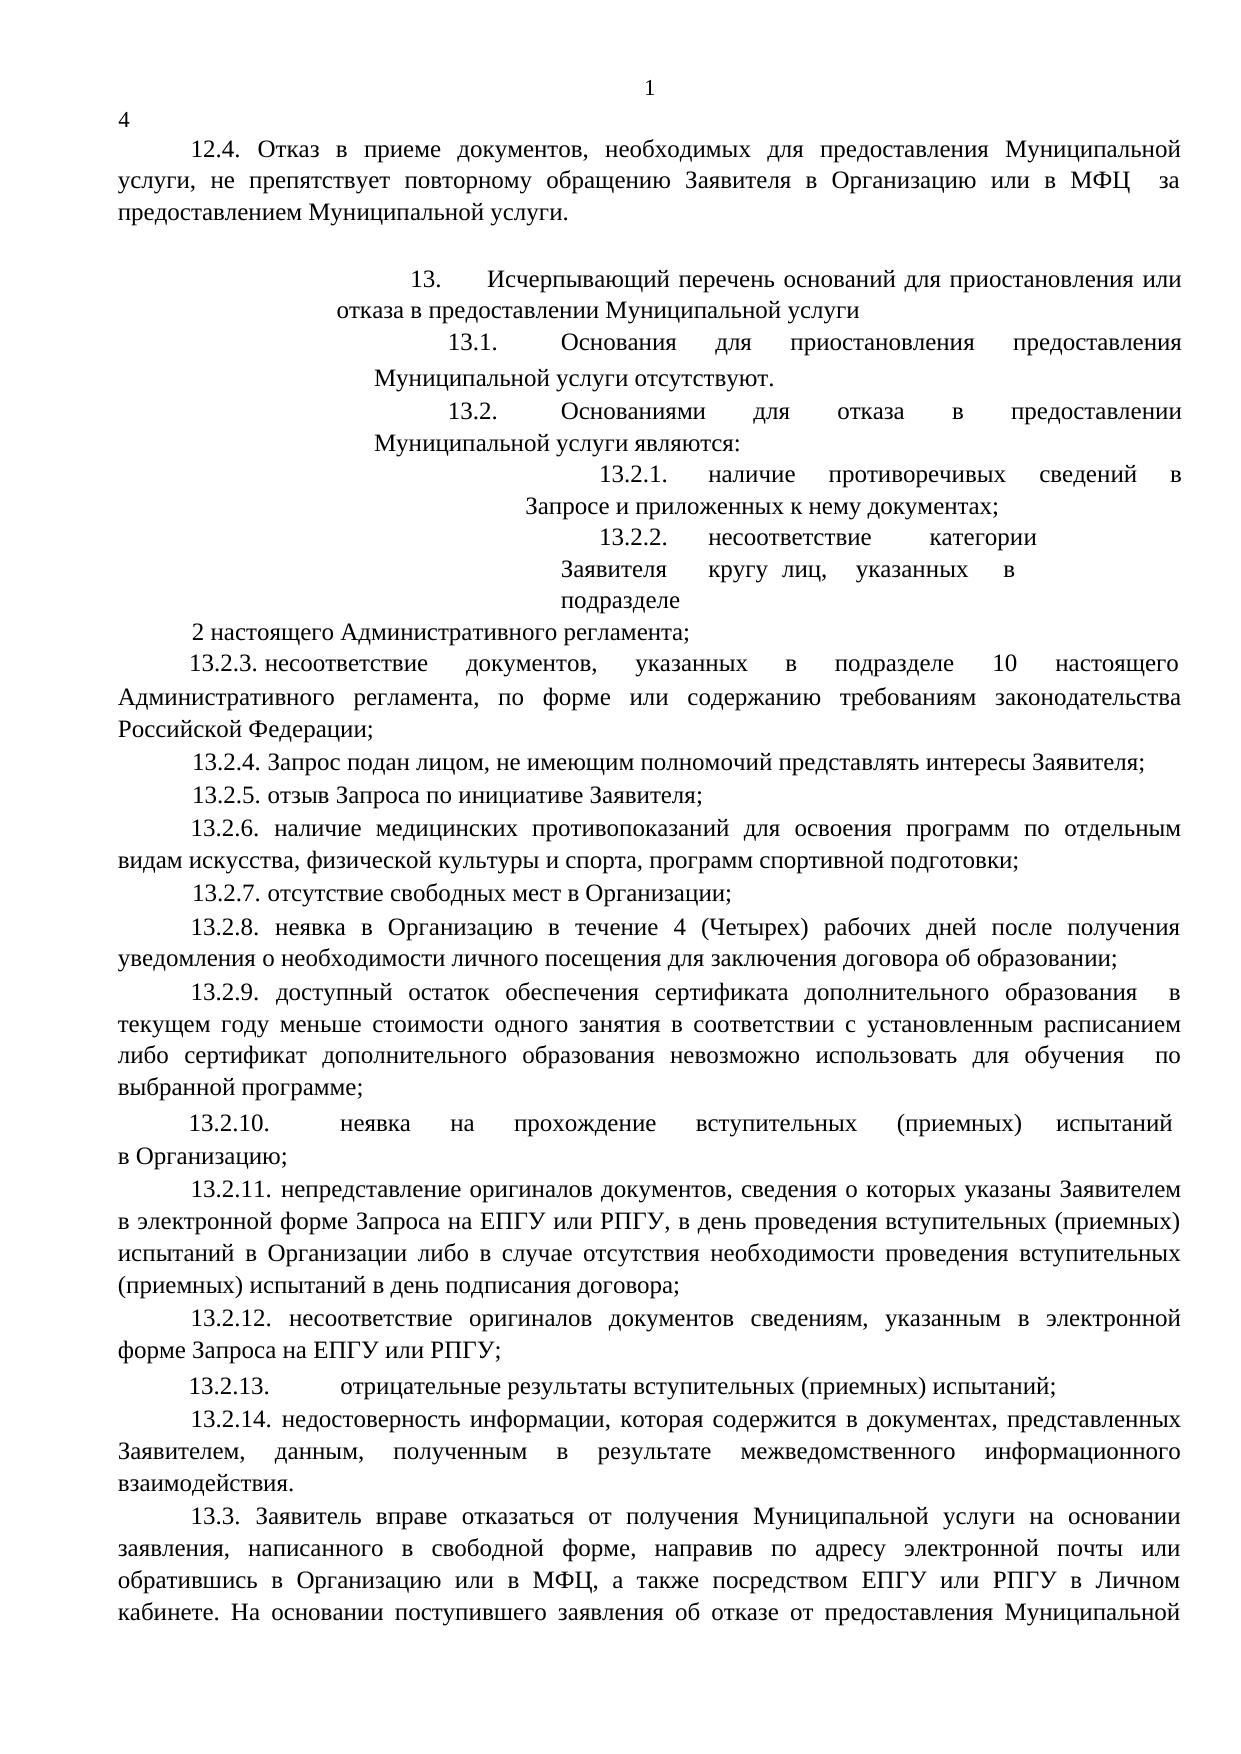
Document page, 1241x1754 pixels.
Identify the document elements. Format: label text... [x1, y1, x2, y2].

text 13.2.6. наличие медицинских противопоказаний для освоения программ по отдельным видам искусства, физической культуры и спорта, программ спортивной подготовки; [118, 813, 1182, 874]
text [118, 1501, 1182, 1625]
text Административного регламента, по форме или содержанию требованиям законодательства Российской Федерации; [118, 682, 1182, 742]
text в Организацию; [118, 1141, 1182, 1170]
list несоответствие категории Заявителя кругу лиц, указанных в подразделе [525, 522, 1182, 614]
text 13.2.5. отзыв Запроса по инициативе Заявителя; [192, 780, 1182, 809]
list Основаниями для отказа в предоставлении Муниципальной услуги являются: [374, 396, 1182, 456]
list наличие противоречивых сведений в Запросе и приложенных к нему документах; [525, 459, 1182, 519]
text 13.2.13. отрицательные результаты вступительных (приемных) испытаний; [118, 1371, 1185, 1399]
text 13.2.10. неявка на прохождение вступительных (приемных) испытаний [118, 1108, 1185, 1137]
text 13.2.4. Запрос подан лицом, не имеющим полномочий представлять интересы Заявителя; [192, 747, 1182, 776]
text 12.4. Отказ в приеме документов, необходимых для предоставления Муниципальной услуги, не препятствует повторному обращению Заявителя в Организацию или в МФЦ за предоставлением Муниципальной услуги. [118, 134, 1182, 226]
text 13.2.8. неявка в Организацию в течение 4 (Четырех) рабочих дней после получения уведомления о необходимости личного посещения для заключения договора об образовании; [118, 912, 1182, 972]
list Основания для приостановления предоставления Муниципальной услуги отсутствуют. [374, 327, 1182, 393]
text 13.2.9. доступный остаток обеспечения сертификата дополнительного образования в текущем году меньше стоимости одного занятия в соответствии с установленным расписанием либо сертификат дополнительного образования невозможно использовать для обучения по выбранной программе; [118, 977, 1182, 1101]
list Исчерпывающий перечень оснований для приостановления или отказа в предоставлении Муниципальной услуги [336, 264, 1182, 324]
text 2 настоящего Административного регламента; [118, 617, 1182, 646]
text 13.2.12. несоответствие оригиналов документов сведениям, указанным в электронной форме Запроса на ЕПГУ или РПГУ; [118, 1303, 1182, 1364]
text 13.2.11. непредставление оригиналов документов, сведения о которых указаны Заявителем в электронной форме Запроса на ЕПГУ или РПГУ, в день проведения вступительных (приемных) испытаний в Организации либо в случае отсутствия необходимости проведения вступительных (приемных) испытаний в день подписания договора; [118, 1174, 1182, 1299]
text 13.2.14. недостоверность информации, которая содержится в документах, представленных Заявителем, данным, полученным в результате межведомственного информационного взаимодействия. [118, 1404, 1182, 1497]
text 13.2.7. отсутствие свободных мест в Организации; [192, 878, 1182, 907]
text 13.2.3. несоответствие документов, указанных в подразделе 10 настоящего [118, 648, 1185, 677]
